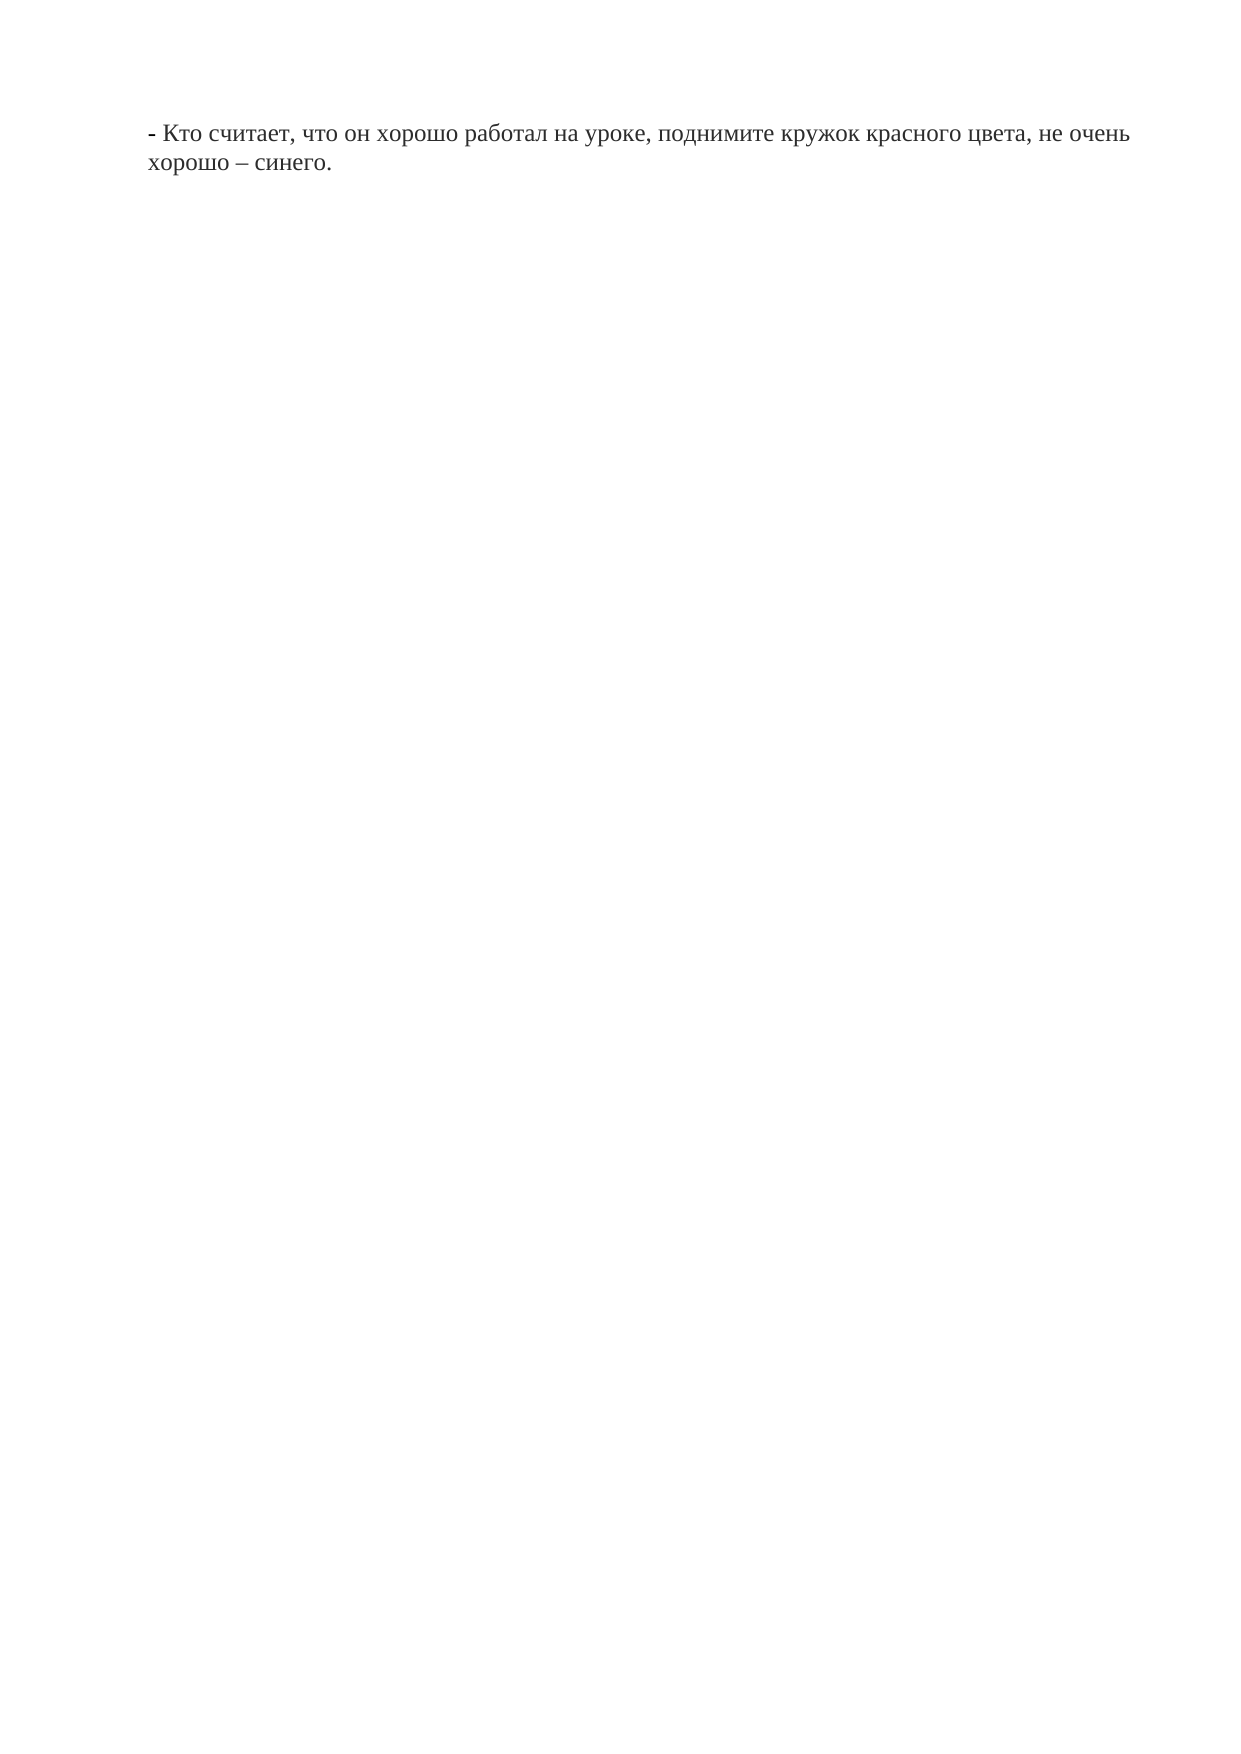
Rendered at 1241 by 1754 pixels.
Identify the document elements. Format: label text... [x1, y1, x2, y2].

text - Кто считает, что он хорошо работал на уроке, поднимите кружок красного цвета, не очень хорошо – синего. [148, 118, 1152, 176]
